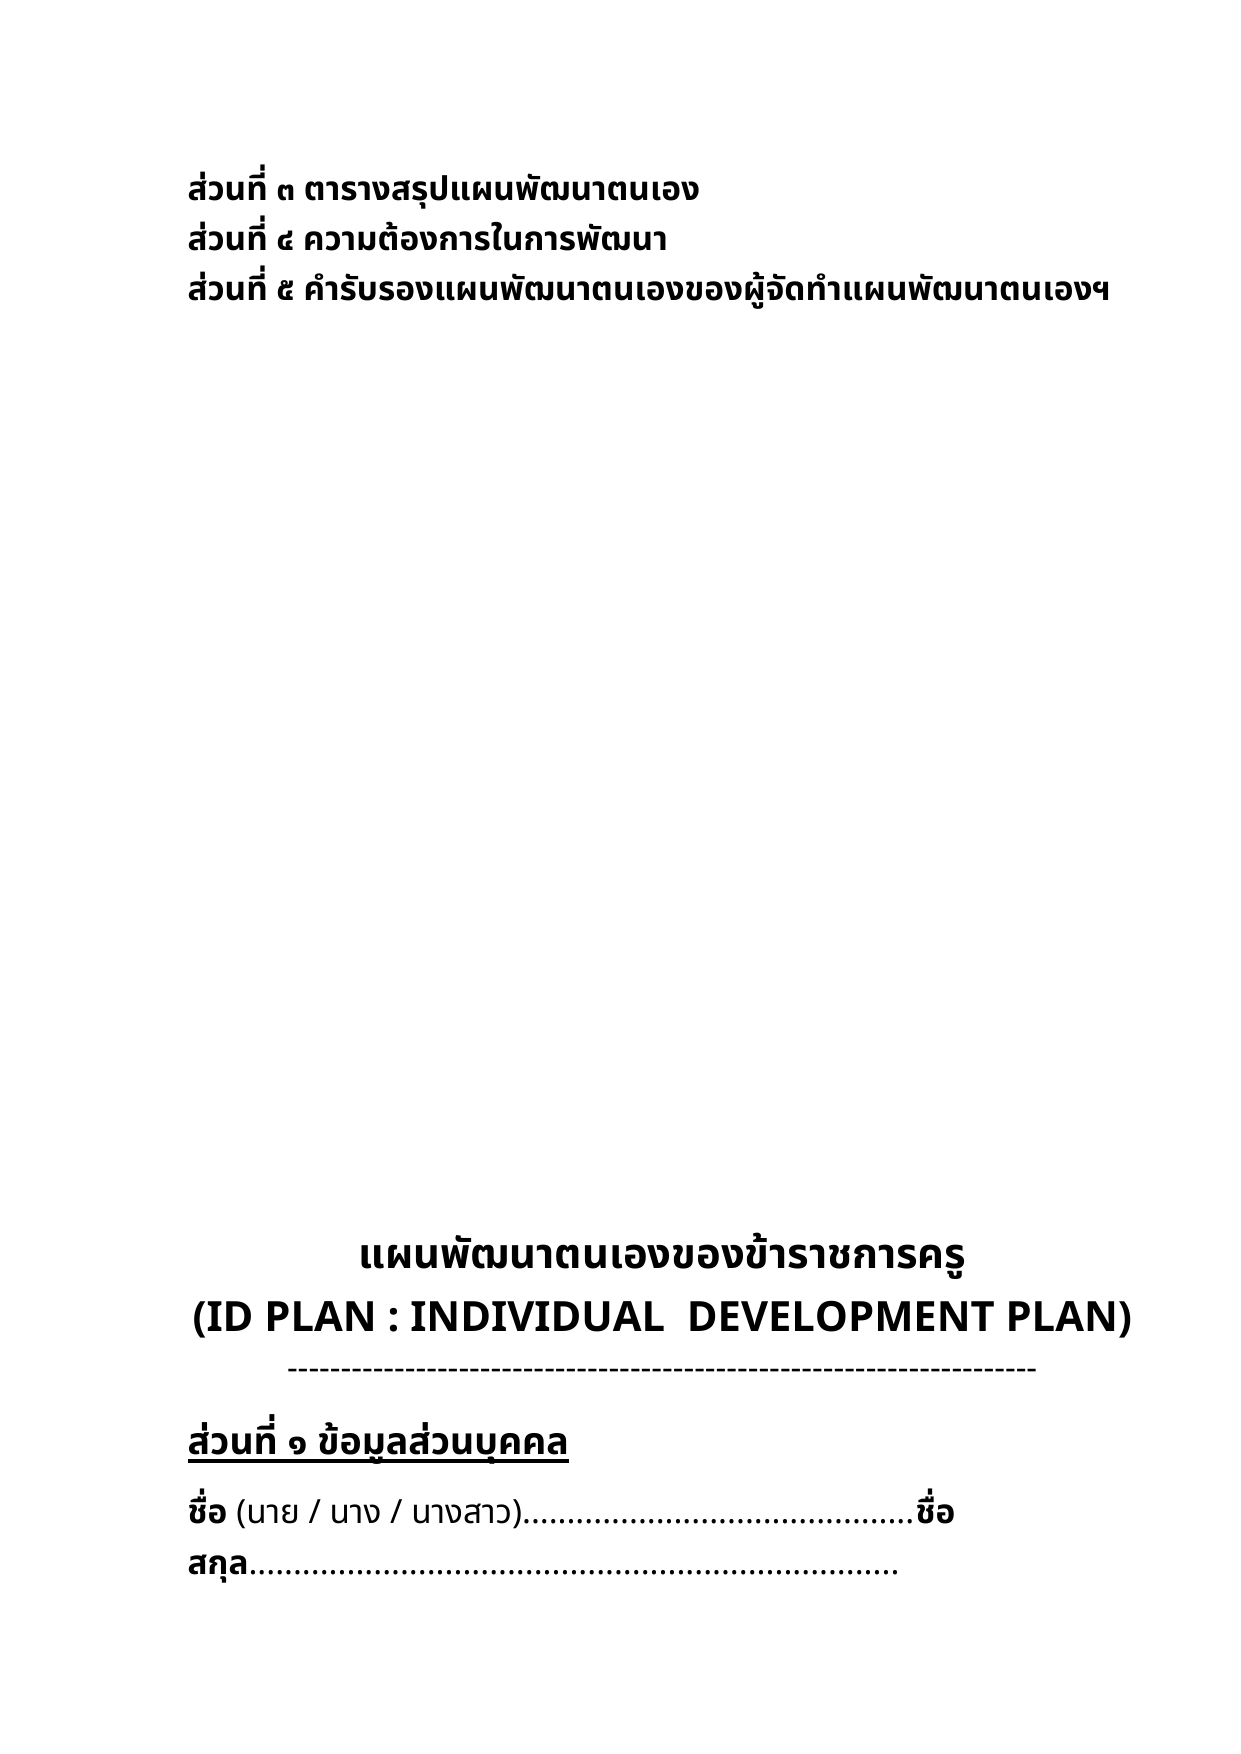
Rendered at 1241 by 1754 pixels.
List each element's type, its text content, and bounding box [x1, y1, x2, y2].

text แผนพัฒนาตนเองของข้าราชการครู [187, 1224, 1137, 1287]
text ชื่อ (นาย / นาง / นางสาว)............................................ชื่อสกุล......................................................................... [187, 1488, 1137, 1589]
text ส่วนที่ ๔ ความต้องการในการพัฒนา [187, 215, 1137, 265]
text ---------------------------------------------------------------------- [187, 1344, 1137, 1389]
text (ID PLAN : INDIVIDUAL DEVELOPMENT PLAN) [187, 1287, 1137, 1344]
text ส่วนที่ ๑ ข้อมูลส่วนบุคคล [187, 1414, 1137, 1471]
text ส่วนที่ ๓ ตารางสรุปแผนพัฒนาตนเอง [187, 164, 1137, 215]
text ส่วนที่ ๕ คำรับรองแผนพัฒนาตนเองของผู้จัดทำแผนพัฒนาตนเองฯ [187, 265, 1137, 316]
